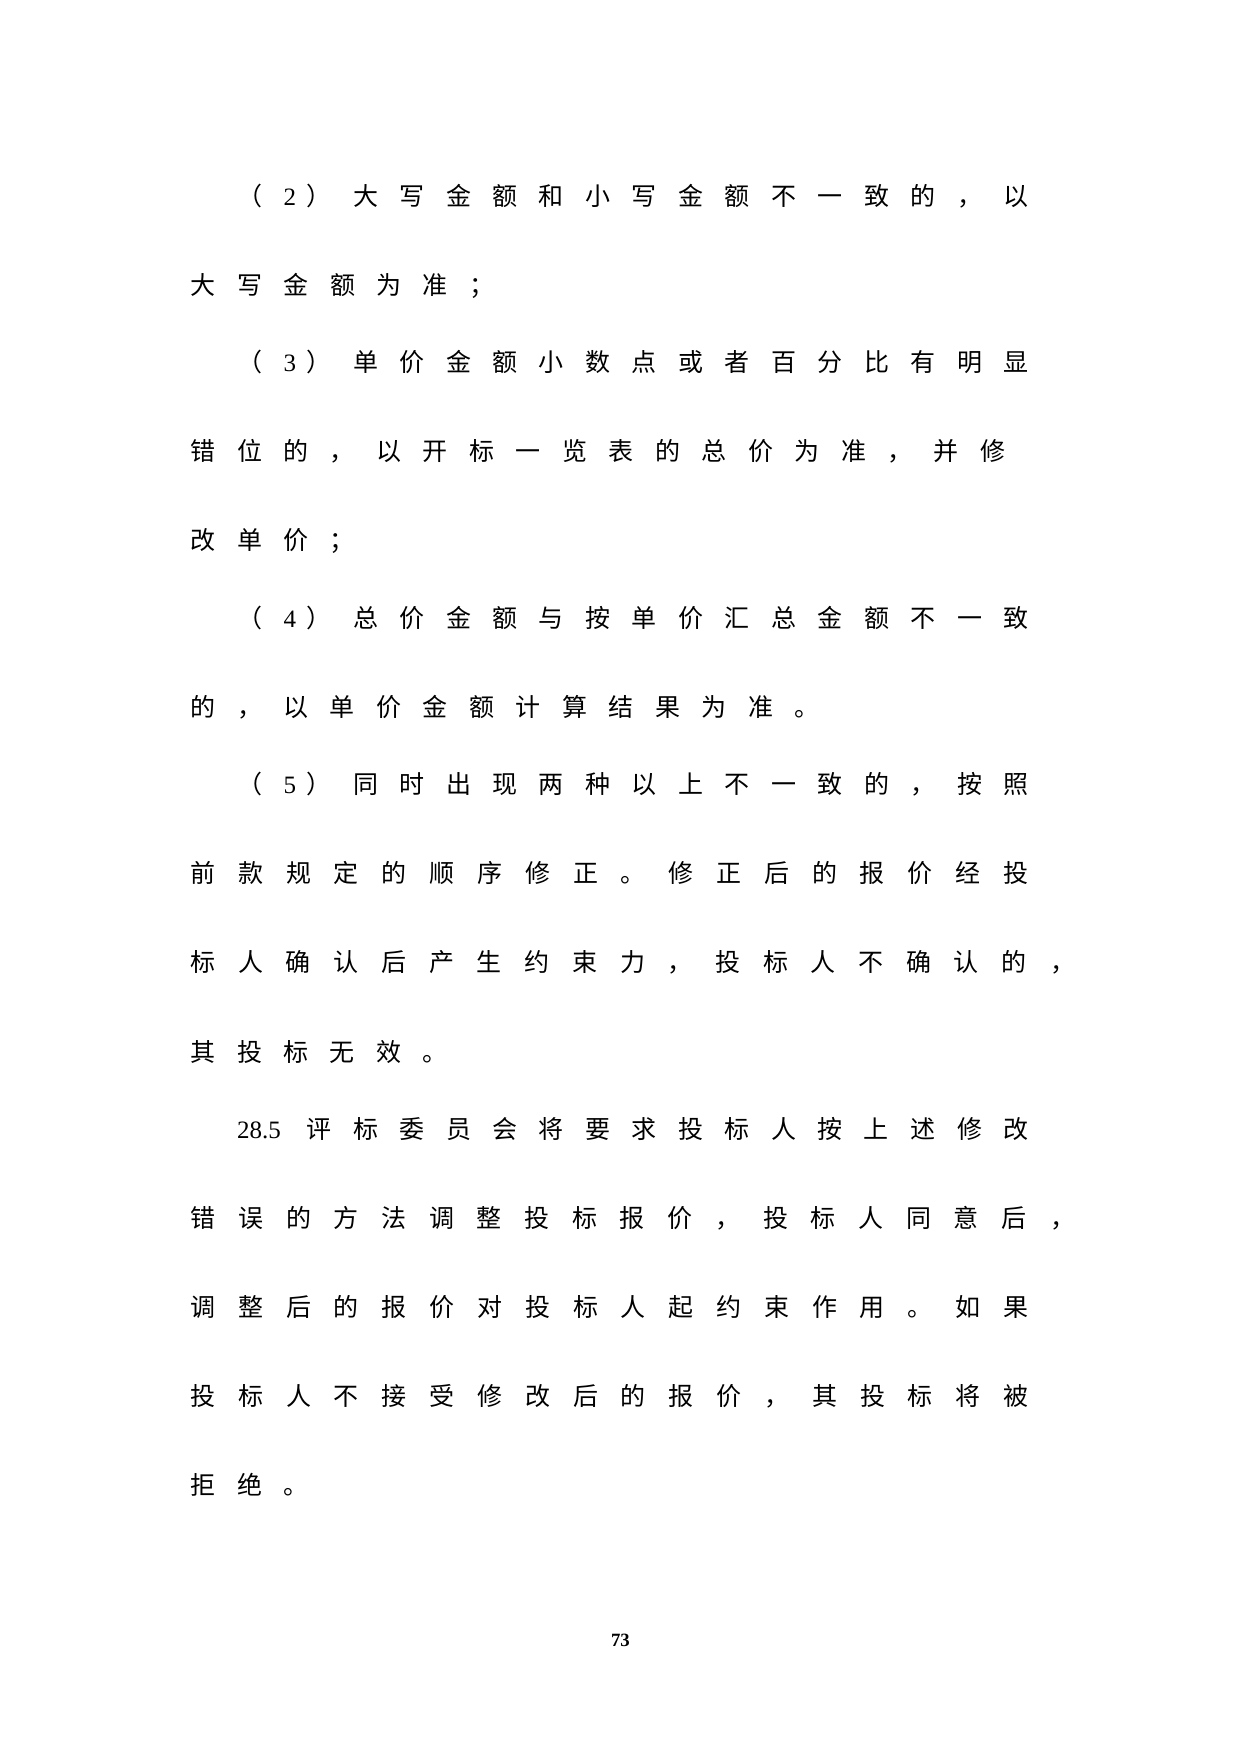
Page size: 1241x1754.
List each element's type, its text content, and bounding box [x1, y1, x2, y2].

text （4）总价金额与按单价汇总金额不一致的，以单价金额计算结果为准。 [190, 587, 1050, 735]
text （3）单价金额小数点或者百分比有明显错位的，以开标一览表的总价为准，并修改单价； [190, 331, 1050, 568]
text 28.5 评标委员会将要求投标人按上述修改错误的方法调整投标报价，投标人同意后，调整后的报价对投标人起约束作用。如果投标人不接受修改后的报价，其投标将被拒绝。 [190, 1098, 1050, 1513]
text （5）同时出现两种以上不一致的，按照前款规定的顺序修正。修正后的报价经投标人确认后产生约束力，投标人不确认的，其投标无效。 [190, 753, 1050, 1080]
text （2）大写金额和小写金额不一致的，以大写金额为准； [190, 164, 1050, 313]
